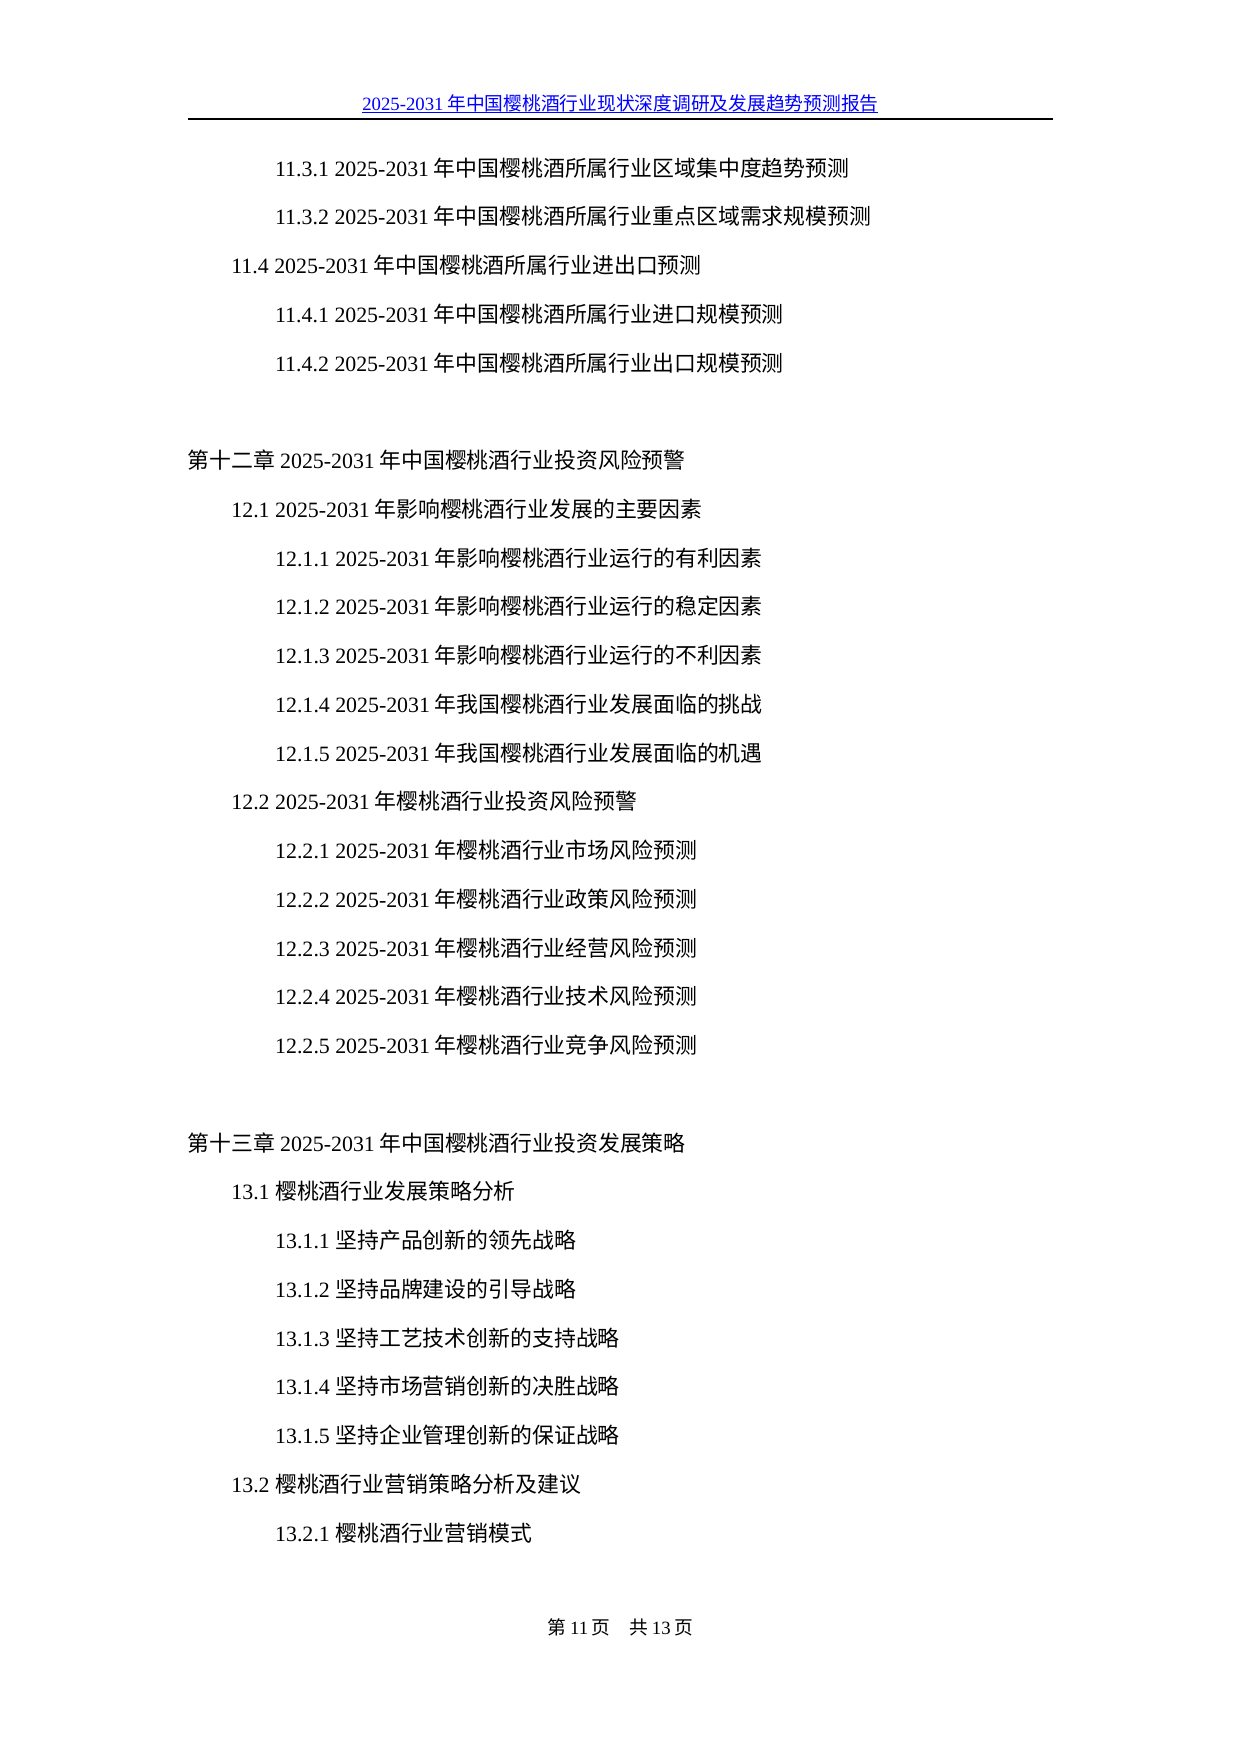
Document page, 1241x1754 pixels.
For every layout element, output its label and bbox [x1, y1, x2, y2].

text [187, 150, 1053, 1548]
